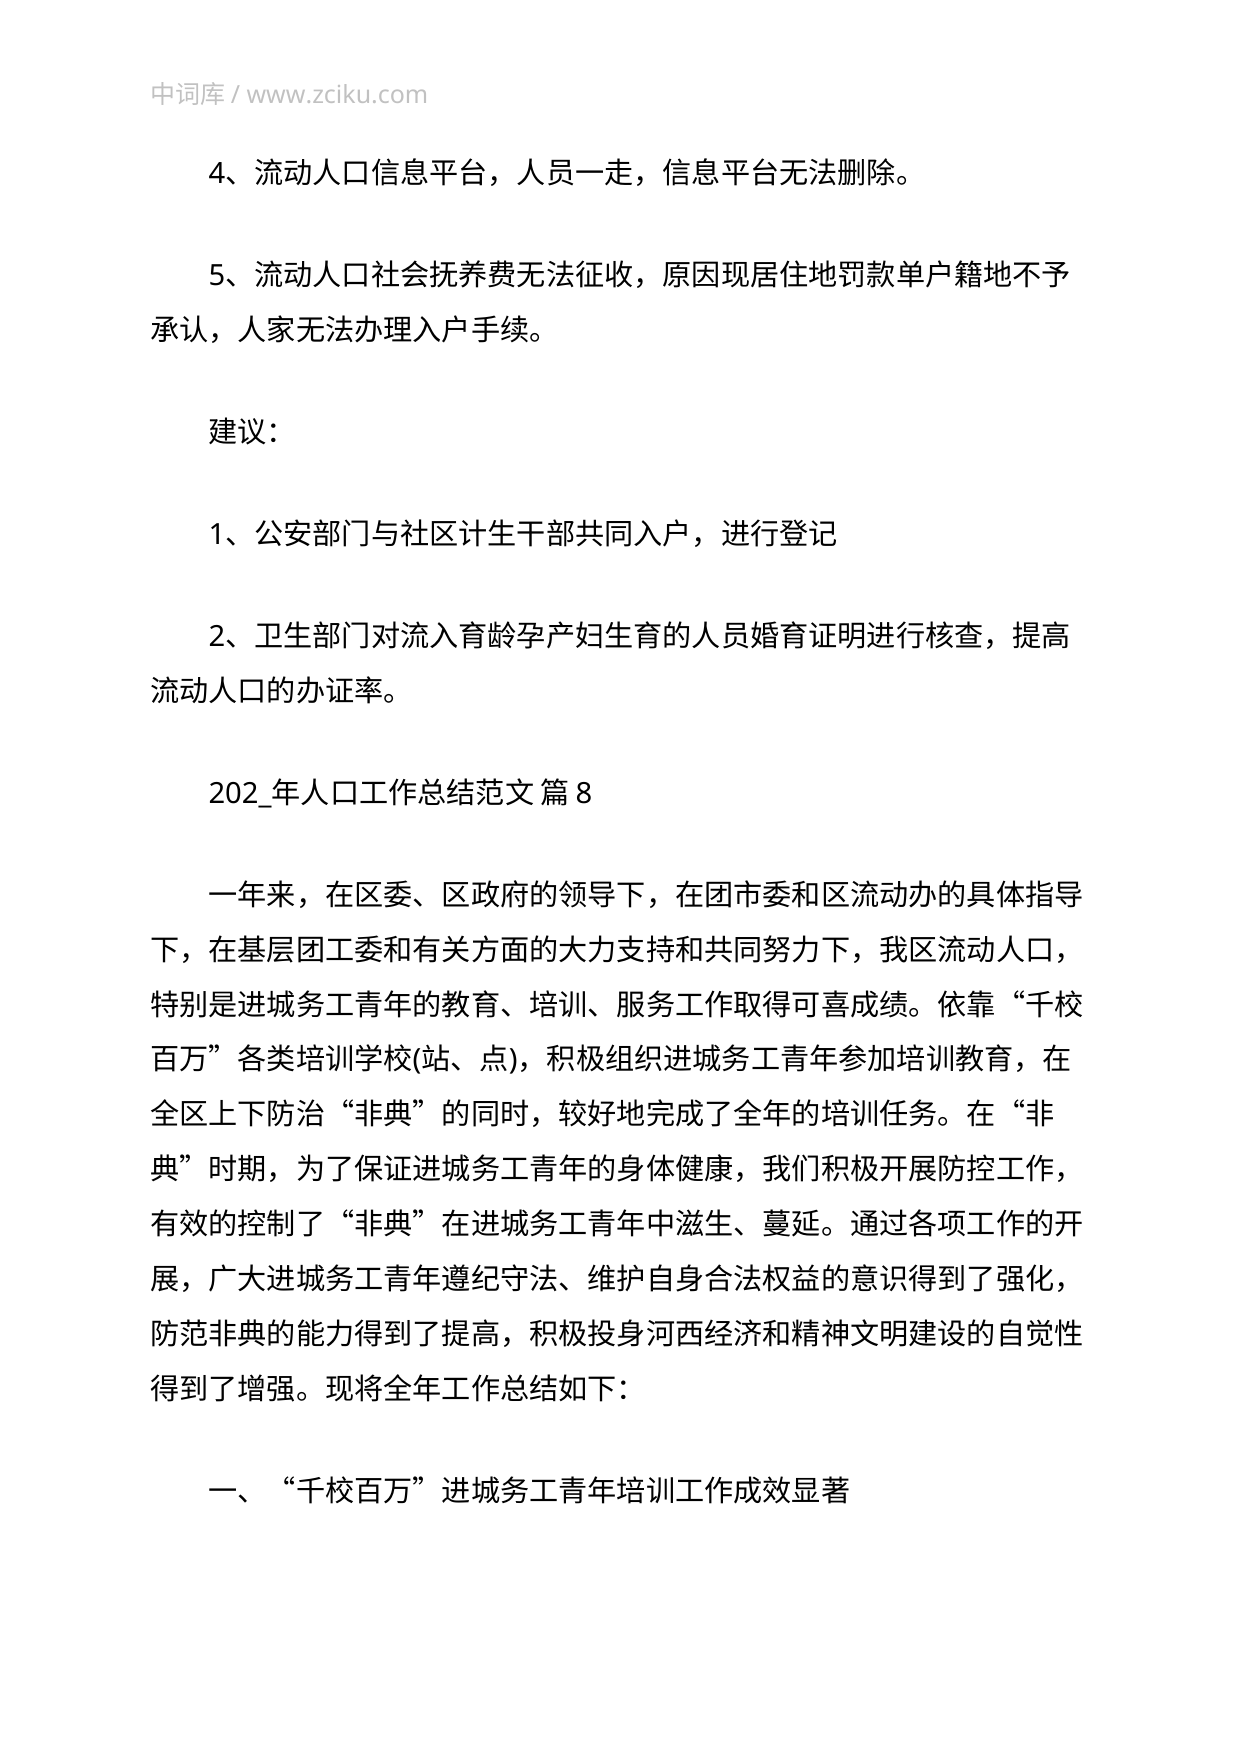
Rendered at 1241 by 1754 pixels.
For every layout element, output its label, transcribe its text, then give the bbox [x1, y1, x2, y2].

text 5、流动人口社会抚养费无法征收，原因现居住地罚款单户籍地不予承认，人家无法办理入户手续。 [150, 252, 1090, 349]
text 2、卫生部门对流入育龄孕产妇生育的人员婚育证明进行核查，提高流动人口的办证率。 [150, 612, 1090, 710]
text 1、公安部门与社区计生干部共同入户，进行登记 [150, 511, 1090, 553]
text 一年来，在区委、区政府的领导下，在团市委和区流动办的具体指导下，在基层团工委和有关方面的大力支持和共同努力下，我区流动人口，特别是进城务工青年的教育、培训、服务工作取得可喜成绩。依靠“千校百万”各类培训学校(站、点)，积极组织进城务工青年参加培训教育，在全区上下防治“非典”的同时，较好地完成了全年的培训任务。在“非典”时期，为了保证进城务工青年的身体健康，我们积极开展防控工作，有效的控制了“非典”在进城务工青年中滋生、蔓延。通过各项工作的开展，广大进城务工青年遵纪守法、维护自身合法权益的意识得到了强化，防范非典的能力得到了提高，积极投身河西经济和精神文明建设的自觉性得到了增强。现将全年工作总结如下： [150, 871, 1090, 1408]
text 一、“千校百万”进城务工青年培训工作成效显著 [150, 1467, 1090, 1509]
text 202_年人口工作总结范文 篇8 [150, 769, 1090, 812]
text 建议： [150, 409, 1090, 451]
text 4、流动人口信息平台，人员一走，信息平台无法删除。 [150, 150, 1090, 192]
